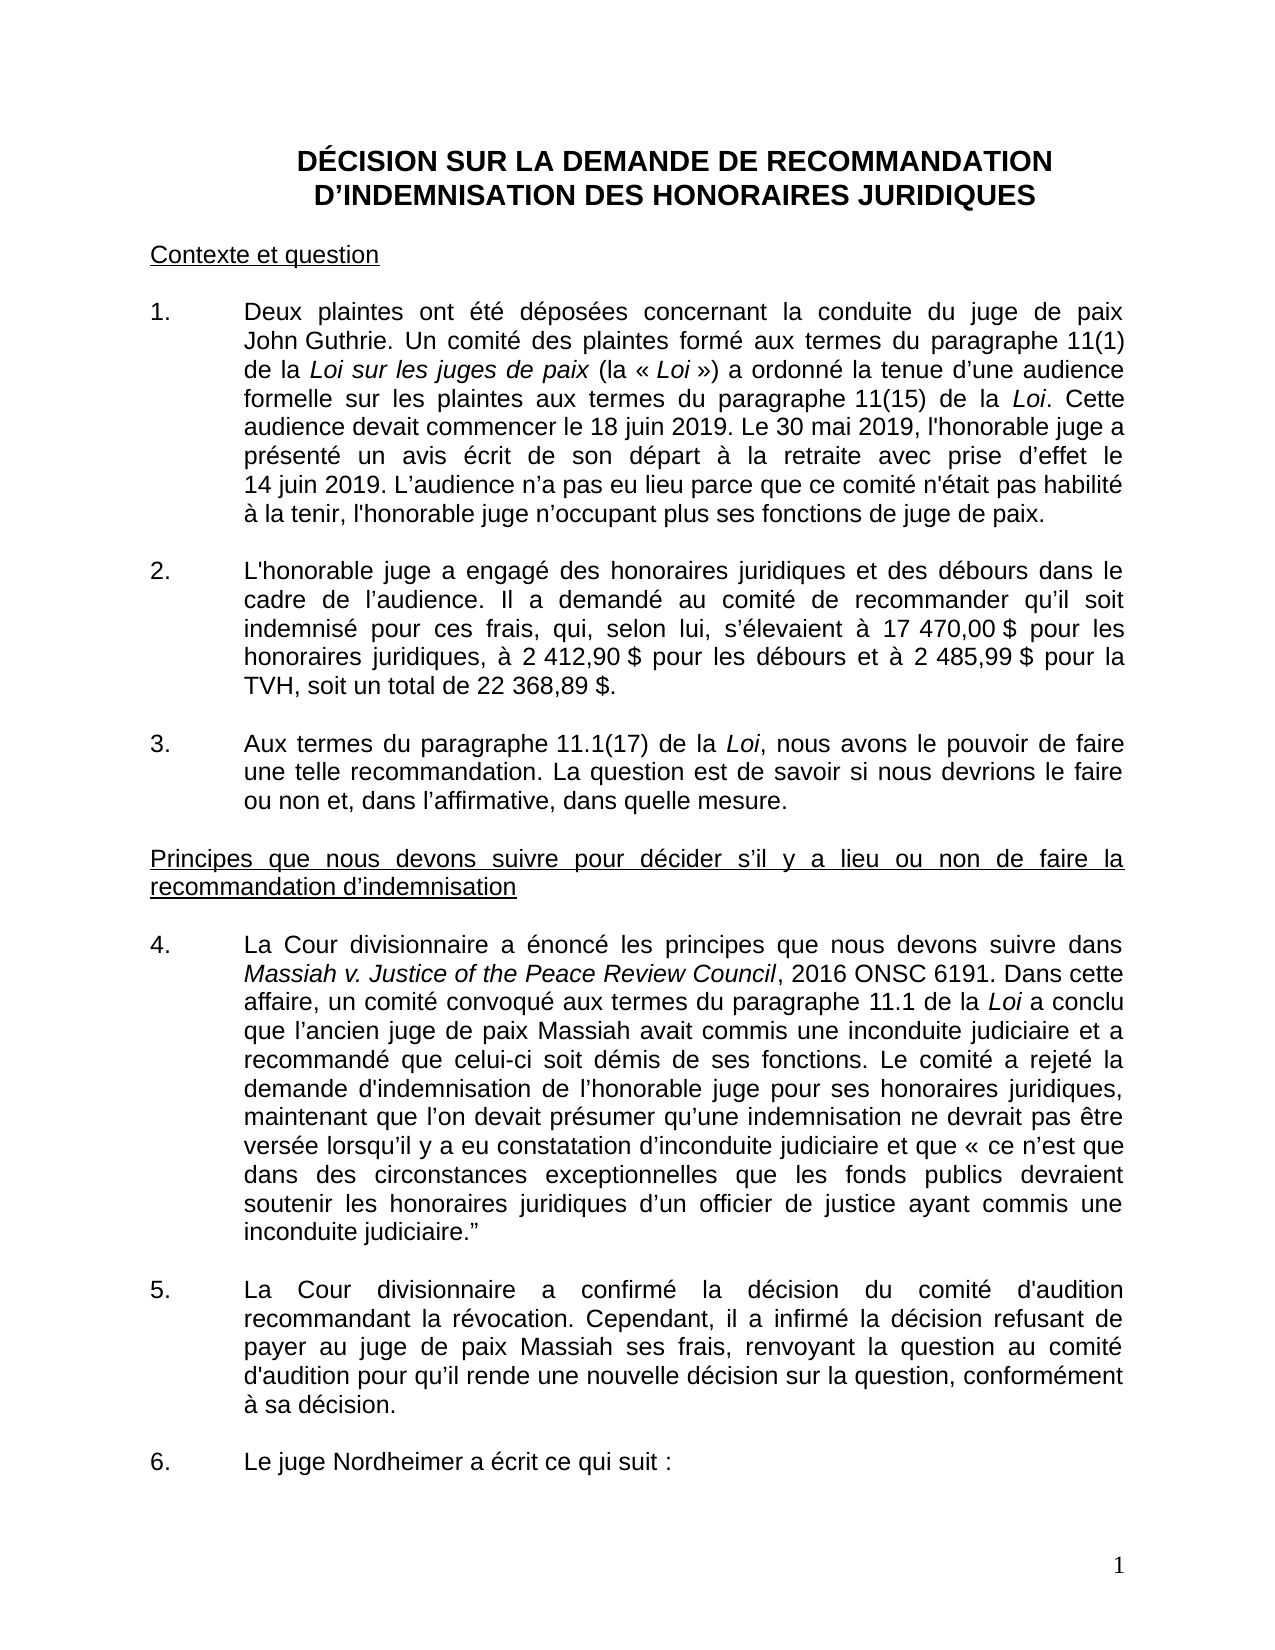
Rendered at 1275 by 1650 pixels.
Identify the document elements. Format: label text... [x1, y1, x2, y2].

list DÉCISION SUR LA DEMANDE DE RECOMMANDATION D’INDEMNISATION DES HONORAIRES JURIDIQUES [225, 144, 1125, 211]
list Deux plaintes ont été déposées concernant la conduite du juge de paix John Guthrie. Un comité des plaintes formé aux termes du paragraphe 11(1) de la Loi sur les juges de paix (la « Loi ») a ordonné la tenue d’une audience formelle sur les plaintes aux termes du paragraphe 11(15) de la Loi. Cette audience devait commencer le 18 juin 2019. Le 30 mai 2019, l'honorable juge a présenté un avis écrit de son départ à la retraite avec prise d’effet le 14 juin 2019. L’audience n’a pas eu lieu parce que ce comité n'était pas habilité à la tenir, l'honorable juge n’occupant plus ses fonctions de juge de paix. [150, 297, 1125, 527]
list Contexte et question [150, 240, 1125, 268]
list Aux termes du paragraphe 11.1(17) de la Loi, nous avons le pouvoir de faire une telle recommandation. La question est de savoir si nous devrions le faire ou non et, dans l’affirmative, dans quelle mesure. [150, 728, 1125, 815]
list L'honorable juge a engagé des honoraires juridiques et des débours dans le cadre de l’audience. Il a demandé au comité de recommander qu’il soit indemnisé pour ces frais, qui, selon lui, s’élevaient à 17 470,00 $ pour les honoraires juridiques, à 2 412,90 $ pour les débours et à 2 485,99 $ pour la TVH, soit un total de 22 368,89 $. [150, 556, 1125, 700]
text Principes que nous devons suivre pour décider s’il y a lieu ou non de faire la recommandation d’indemnisation [150, 870, 1125, 901]
text La Cour divisionnaire a confirmé la décision du comité d'audition recommandant la révocation. Cependant, il a infirmé la décision refusant de payer au juge de paix Massiah ses frais, renvoyant la question au comité d'audition pour qu’il rende une nouvelle décision sur la question, conformément à sa décision. [150, 1275, 1124, 1418]
text La Cour divisionnaire a énoncé les principes que nous devons suivre dans Massiah v. Justice of the Peace Review Council, 2016 ONSC 6191. Dans cette affaire, un comité convoqué aux termes du paragraphe 11.1 de la Loi a conclu que l’ancien juge de paix Massiah avait commis une inconduite judiciaire et a recommandé que celui-ci soit démis de ses fonctions. Le comité a rejeté la demande d'indemnisation de l’honorable juge pour ses honoraires juridiques, maintenant que l’on devait présumer qu’une indemnisation ne devrait pas être versée lorsqu’il y a eu constatation d’inconduite judiciaire et que « ce n’est que dans des circonstances exceptionnelles que les fonds publics devraient soutenir les honoraires juridiques d’un officier de justice ayant commis une inconduite judiciaire.” [150, 930, 1124, 1246]
text Principes que nous devons suivre pour décider s’il y a lieu ou non de faire la recommandation d’indemnisation [150, 843, 1125, 869]
text Le juge Nordheimer a écrit ce qui suit : [150, 1447, 1124, 1476]
